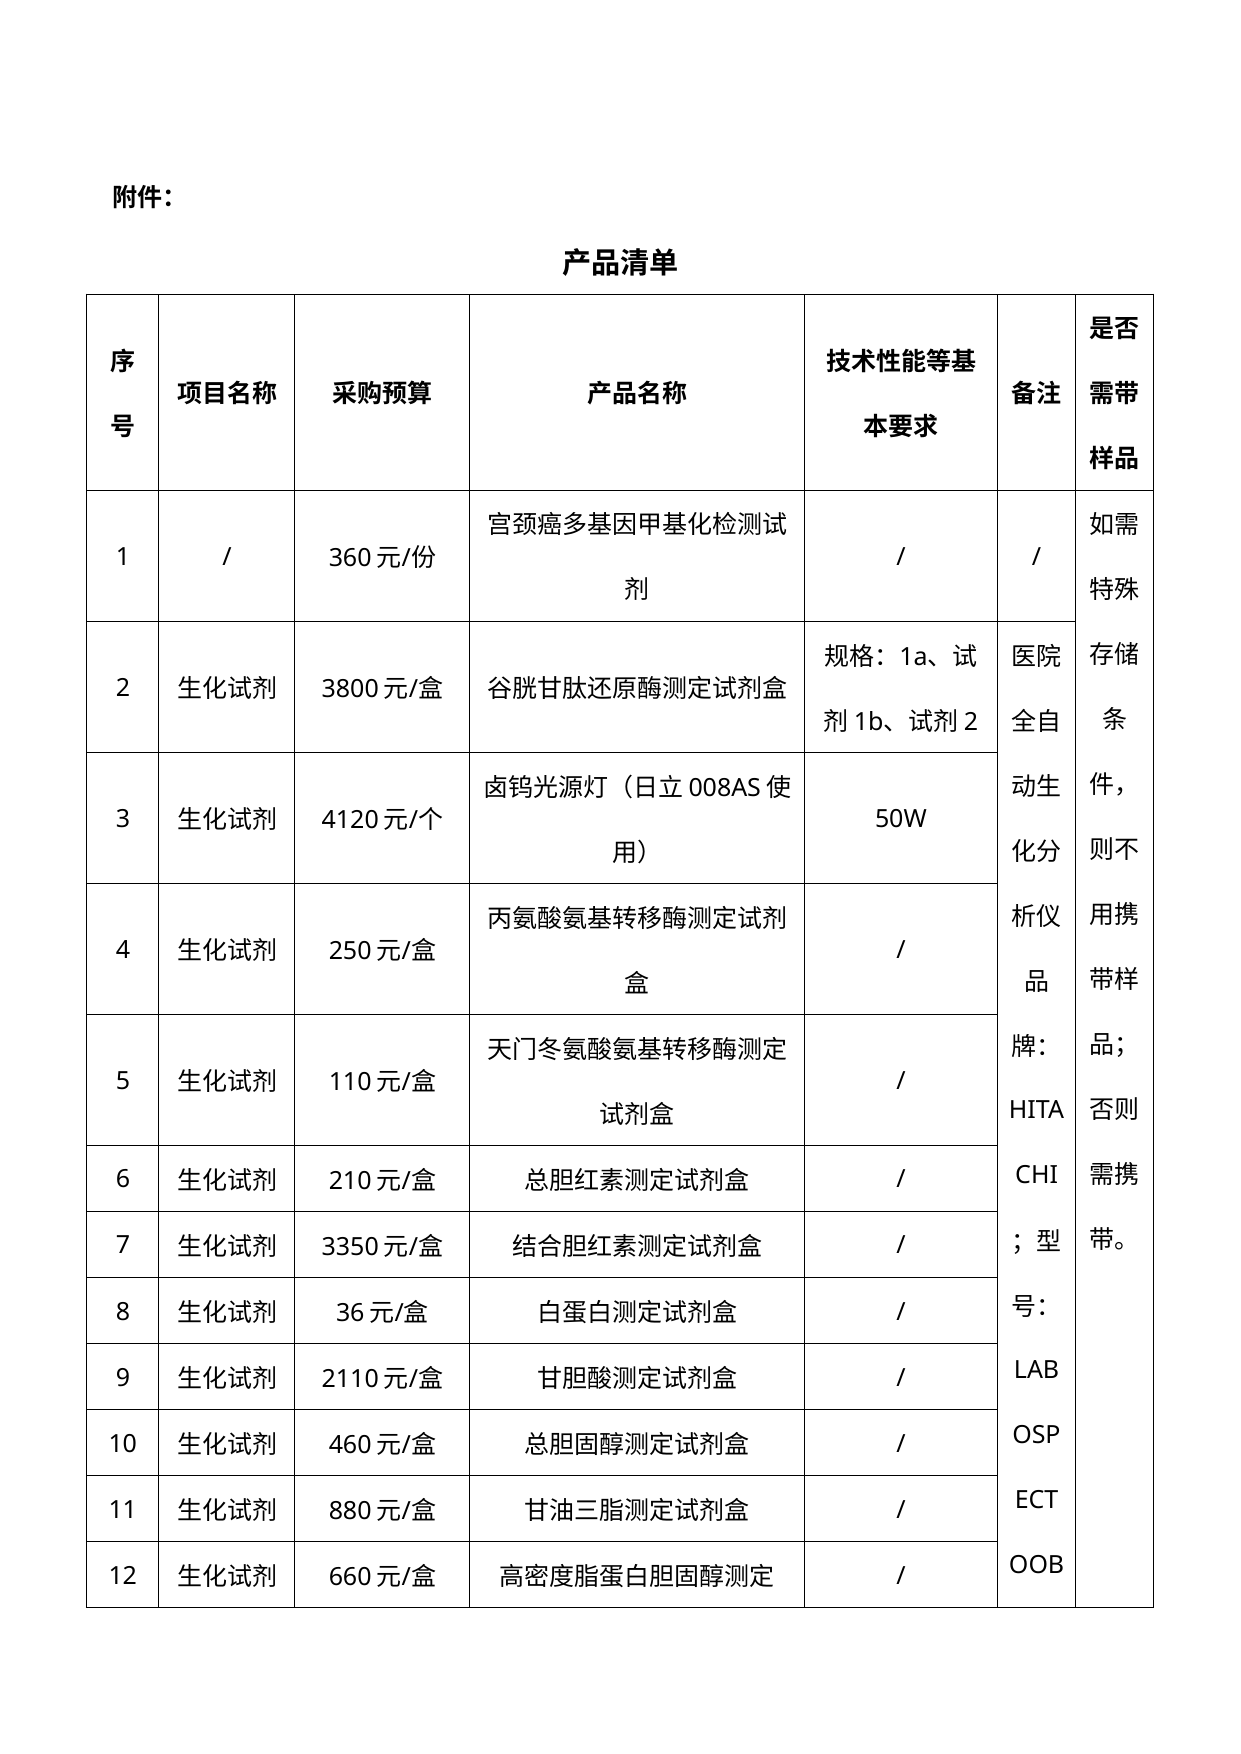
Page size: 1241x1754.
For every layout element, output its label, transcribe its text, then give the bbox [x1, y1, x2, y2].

table_cell 生化试剂 [159, 1410, 294, 1475]
table_cell 生化试剂 [159, 1015, 294, 1145]
table_cell 9 [87, 1344, 158, 1409]
table_cell 1 [87, 491, 158, 621]
table_cell 4 [87, 884, 158, 1014]
table_cell 660元/盒 [295, 1542, 469, 1607]
table_cell 3350元/盒 [295, 1212, 469, 1277]
table_cell 丙氨酸氨基转移酶测定试剂盒 [470, 884, 804, 1014]
table_cell 生化试剂 [159, 1146, 294, 1211]
table_cell 8 [87, 1278, 158, 1343]
table_cell 天门冬氨酸氨基转移酶测定试剂盒 [470, 1015, 804, 1145]
table_cell 结合胆红素测定试剂盒 [470, 1212, 804, 1277]
table_cell 生化试剂 [159, 1476, 294, 1541]
table_cell 210元/盒 [295, 1146, 469, 1211]
table_cell 生化试剂 [159, 884, 294, 1014]
text 产品清单 [112, 228, 1128, 293]
table_header 采购预算 [295, 295, 469, 489]
table_cell 3800元/盒 [295, 622, 469, 752]
table_cell 甘胆酸测定试剂盒 [470, 1344, 804, 1409]
table_cell / [805, 1278, 997, 1343]
table_cell 250元/盒 [295, 884, 469, 1014]
table_cell 如需特殊存储条件，则不用携带样品；否则需携带。 [1076, 491, 1153, 1607]
table_cell 总胆红素测定试剂盒 [470, 1146, 804, 1211]
table_cell / [805, 1476, 997, 1541]
table_cell 4120元/个 [295, 753, 469, 883]
table_cell 生化试剂 [159, 1278, 294, 1343]
table_cell 7 [87, 1212, 158, 1277]
table_cell 生化试剂 [159, 1212, 294, 1277]
table_cell 生化试剂 [159, 622, 294, 752]
table_header 项目名称 [159, 295, 294, 489]
text 附件： [112, 163, 1128, 228]
table_cell 总胆固醇测定试剂盒 [470, 1410, 804, 1475]
table_cell / [805, 884, 997, 1014]
table_header 序号 [87, 295, 158, 489]
table_header 产品名称 [470, 295, 804, 489]
table_cell 宫颈癌多基因甲基化检测试剂 [470, 491, 804, 621]
table_header 是否需带样品 [1076, 295, 1153, 489]
table_cell 110元/盒 [295, 1015, 469, 1145]
table_cell / [805, 1542, 997, 1607]
table_cell 12 [87, 1542, 158, 1607]
table_cell 3 [87, 753, 158, 883]
table_cell 11 [87, 1476, 158, 1541]
table_cell 规格：1a、试剂1b、试剂2 [805, 622, 997, 752]
table_cell 生化试剂 [159, 753, 294, 883]
table_cell 2110元/盒 [295, 1344, 469, 1409]
table_cell 10 [87, 1410, 158, 1475]
table_cell / [805, 1344, 997, 1409]
table_cell 2 [87, 622, 158, 752]
table_header 技术性能等基本要求 [805, 295, 997, 489]
table_header 备注 [998, 295, 1075, 489]
table_cell 甘油三脂测定试剂盒 [470, 1476, 804, 1541]
table_cell / [805, 1146, 997, 1211]
table_cell / [998, 491, 1075, 621]
table_cell 5 [87, 1015, 158, 1145]
table_cell 50W [805, 753, 997, 883]
table_cell 医院全自动生化分析仪品牌：HITACHI；型号：LABOSPECTOOBAS。 [998, 622, 1075, 1607]
table_cell 生化试剂 [159, 1344, 294, 1409]
table_cell / [805, 1015, 997, 1145]
table_cell / [805, 1212, 997, 1277]
table_cell 36元/盒 [295, 1278, 469, 1343]
table_cell 6 [87, 1146, 158, 1211]
table_cell 卤钨光源灯（日立008AS使用） [470, 753, 804, 883]
table_cell 谷胱甘肽还原酶测定试剂盒 [470, 622, 804, 752]
table_cell / [805, 491, 997, 621]
table_cell 880元/盒 [295, 1476, 469, 1541]
table_cell / [805, 1410, 997, 1475]
table_cell / [159, 491, 294, 621]
table_cell 白蛋白测定试剂盒 [470, 1278, 804, 1343]
table_cell 360元/份 [295, 491, 469, 621]
table_cell 生化试剂 [159, 1542, 294, 1607]
table_cell 高密度脂蛋白胆固醇测定 [470, 1542, 804, 1607]
table_cell 460元/盒 [295, 1410, 469, 1475]
